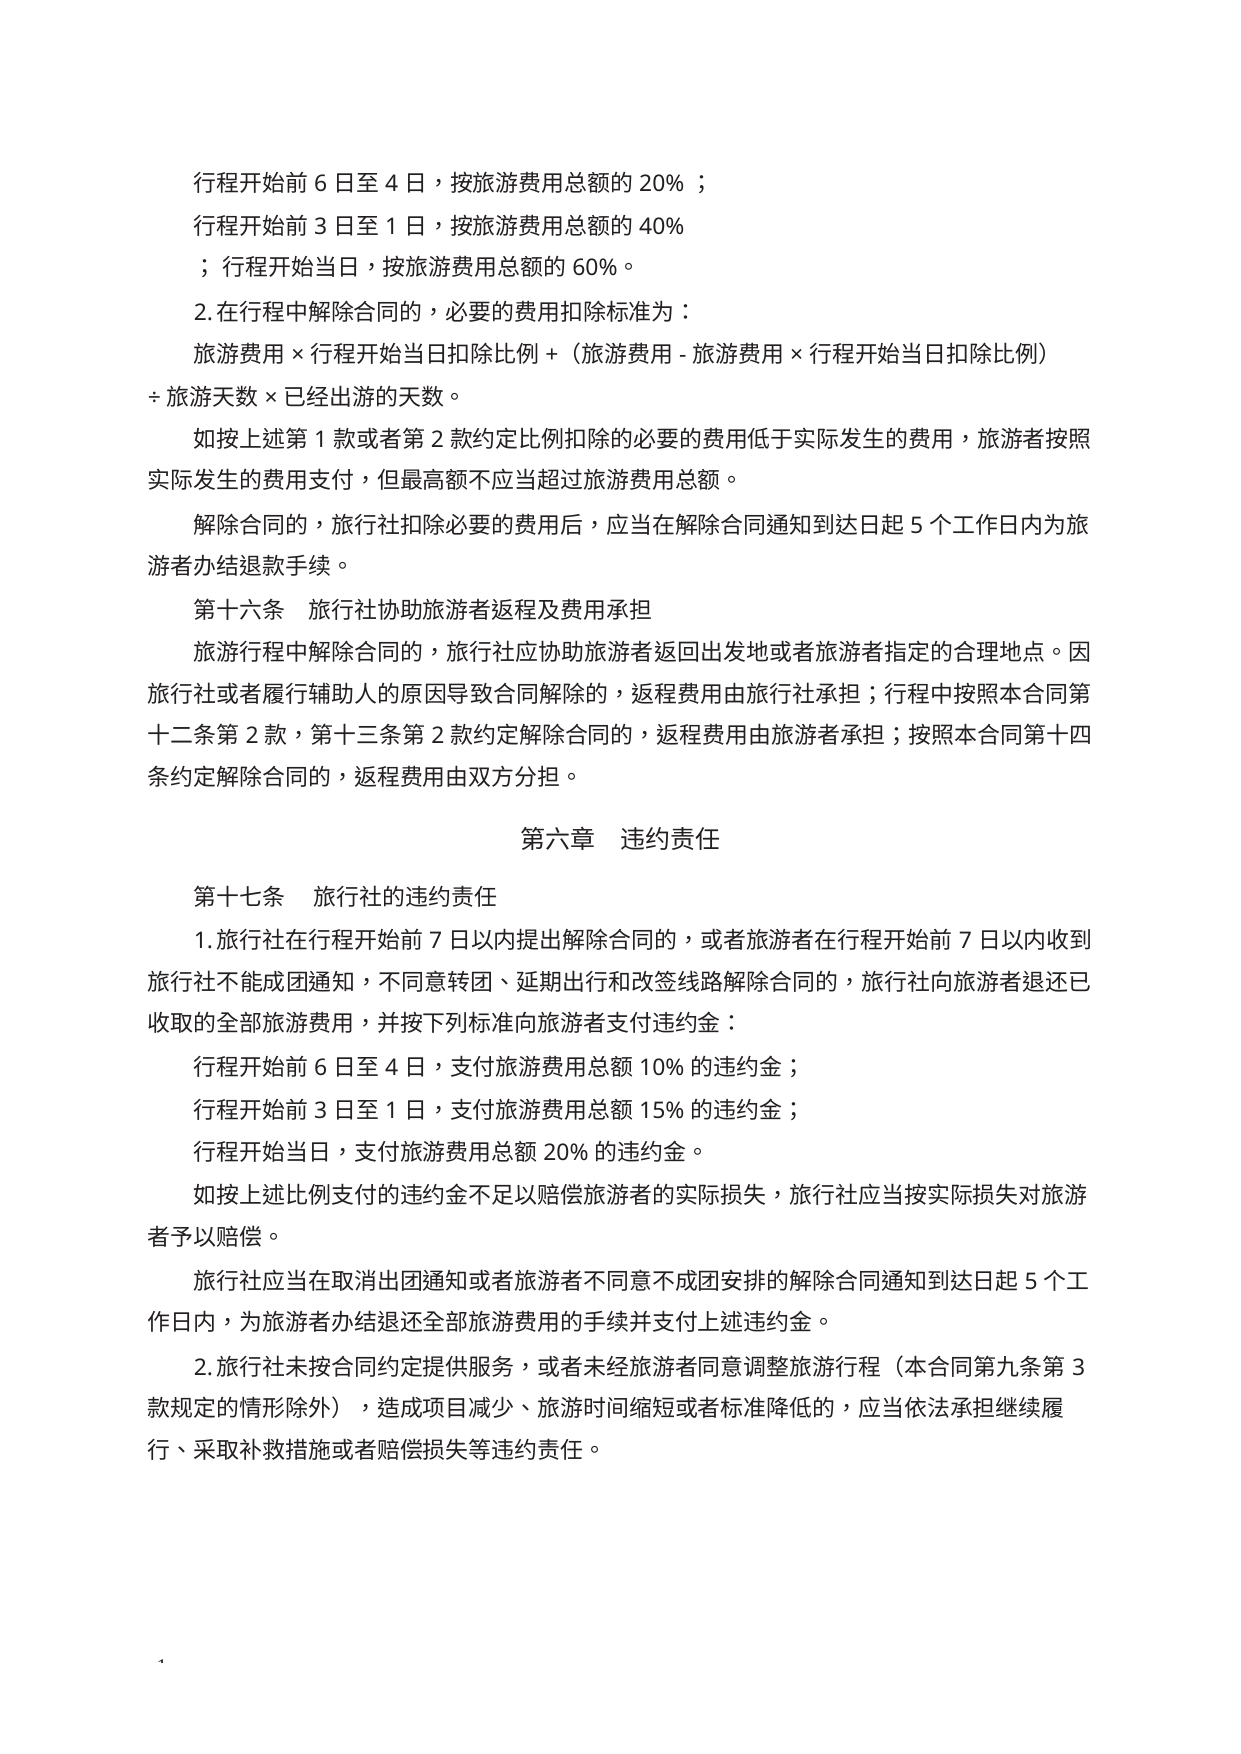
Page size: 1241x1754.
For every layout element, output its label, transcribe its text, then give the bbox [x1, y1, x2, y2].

subtitle 第六章 违约责任 [135, 822, 1105, 856]
text 第十六条 旅行社协助旅游者返程及费用承担 [193, 594, 1115, 625]
text 旅行社应当在取消出团通知或者旅游者不同意不成团安排的解除合同通知到达日起 5 个工作日内，为旅游者办结退还全部旅游费用的手续并支付上述违约金。 [148, 1265, 1104, 1338]
text 行程开始当日，支付旅游费用总额 20% 的违约金。 [193, 1136, 1115, 1168]
text 解除合同的，旅行社扣除必要的费用后，应当在解除合同通知到达日起 5 个工作日内为旅游者办结退款手续。 [148, 509, 1104, 581]
text 行程开始前 6 日至 4 日，支付旅游费用总额 10% 的违约金； [193, 1051, 1115, 1082]
list 旅行社未按合同约定提供服务，或者未经旅游者同意调整旅游行程（本合同第九条第 3 款规定的情形除外），造成项目减少、旅游时间缩短或者标准降低的，应当依法承担继续履行、采取补救措施或者赔偿损失等违约责任。 [148, 1351, 1104, 1465]
text 行程开始前 3 日至 1 日，支付旅游费用总额 15% 的违约金； [193, 1094, 1115, 1125]
text 行程开始前 3 日至 1 日，按旅游费用总额的 40% ； 行程开始当日，按旅游费用总额的 60%。 [193, 210, 706, 282]
text ÷ 旅游天数 × 已经出游的天数。 [148, 380, 1115, 412]
text 旅游费用 × 行程开始当日扣除比例 +（旅游费用 - 旅游费用 × 行程开始当日扣除比例） [193, 338, 1115, 369]
text 旅游行程中解除合同的，旅行社应协助旅游者返回出发地或者旅游者指定的合理地点。因旅行社或者履行辅助人的原因导致合同解除的，返程费用由旅行社承担；行程中按照本合同第十二条第 2 款，第十三条第 2 款约定解除合同的，返程费用由旅游者承担；按照本合同第十四条约定解除合同的，返程费用由双方分担。 [148, 636, 1093, 792]
list 在行程中解除合同的，必要的费用扣除标准为： [193, 295, 1115, 327]
text 行程开始前 6 日至 4 日，按旅游费用总额的 20% ； [193, 167, 1115, 198]
text 如按上述比例支付的违约金不足以赔偿旅游者的实际损失，旅行社应当按实际损失对旅游者予以赔偿。 [148, 1179, 1104, 1252]
text 如按上述第 1 款或者第 2 款约定比例扣除的必要的费用低于实际发生的费用，旅游者按照实际发生的费用支付，但最高额不应当超过旅游费用总额。 [148, 423, 1104, 496]
text 第十七条 旅行社的违约责任 [193, 881, 1115, 912]
list 旅行社在行程开始前 7 日以内提出解除合同的，或者旅游者在行程开始前 7 日以内收到旅行社不能成团通知，不同意转团、延期出行和改签线路解除合同的，旅行社向旅游者退还已收取的全部旅游费用，并按下列标准向旅游者支付违约金： [148, 924, 1093, 1038]
